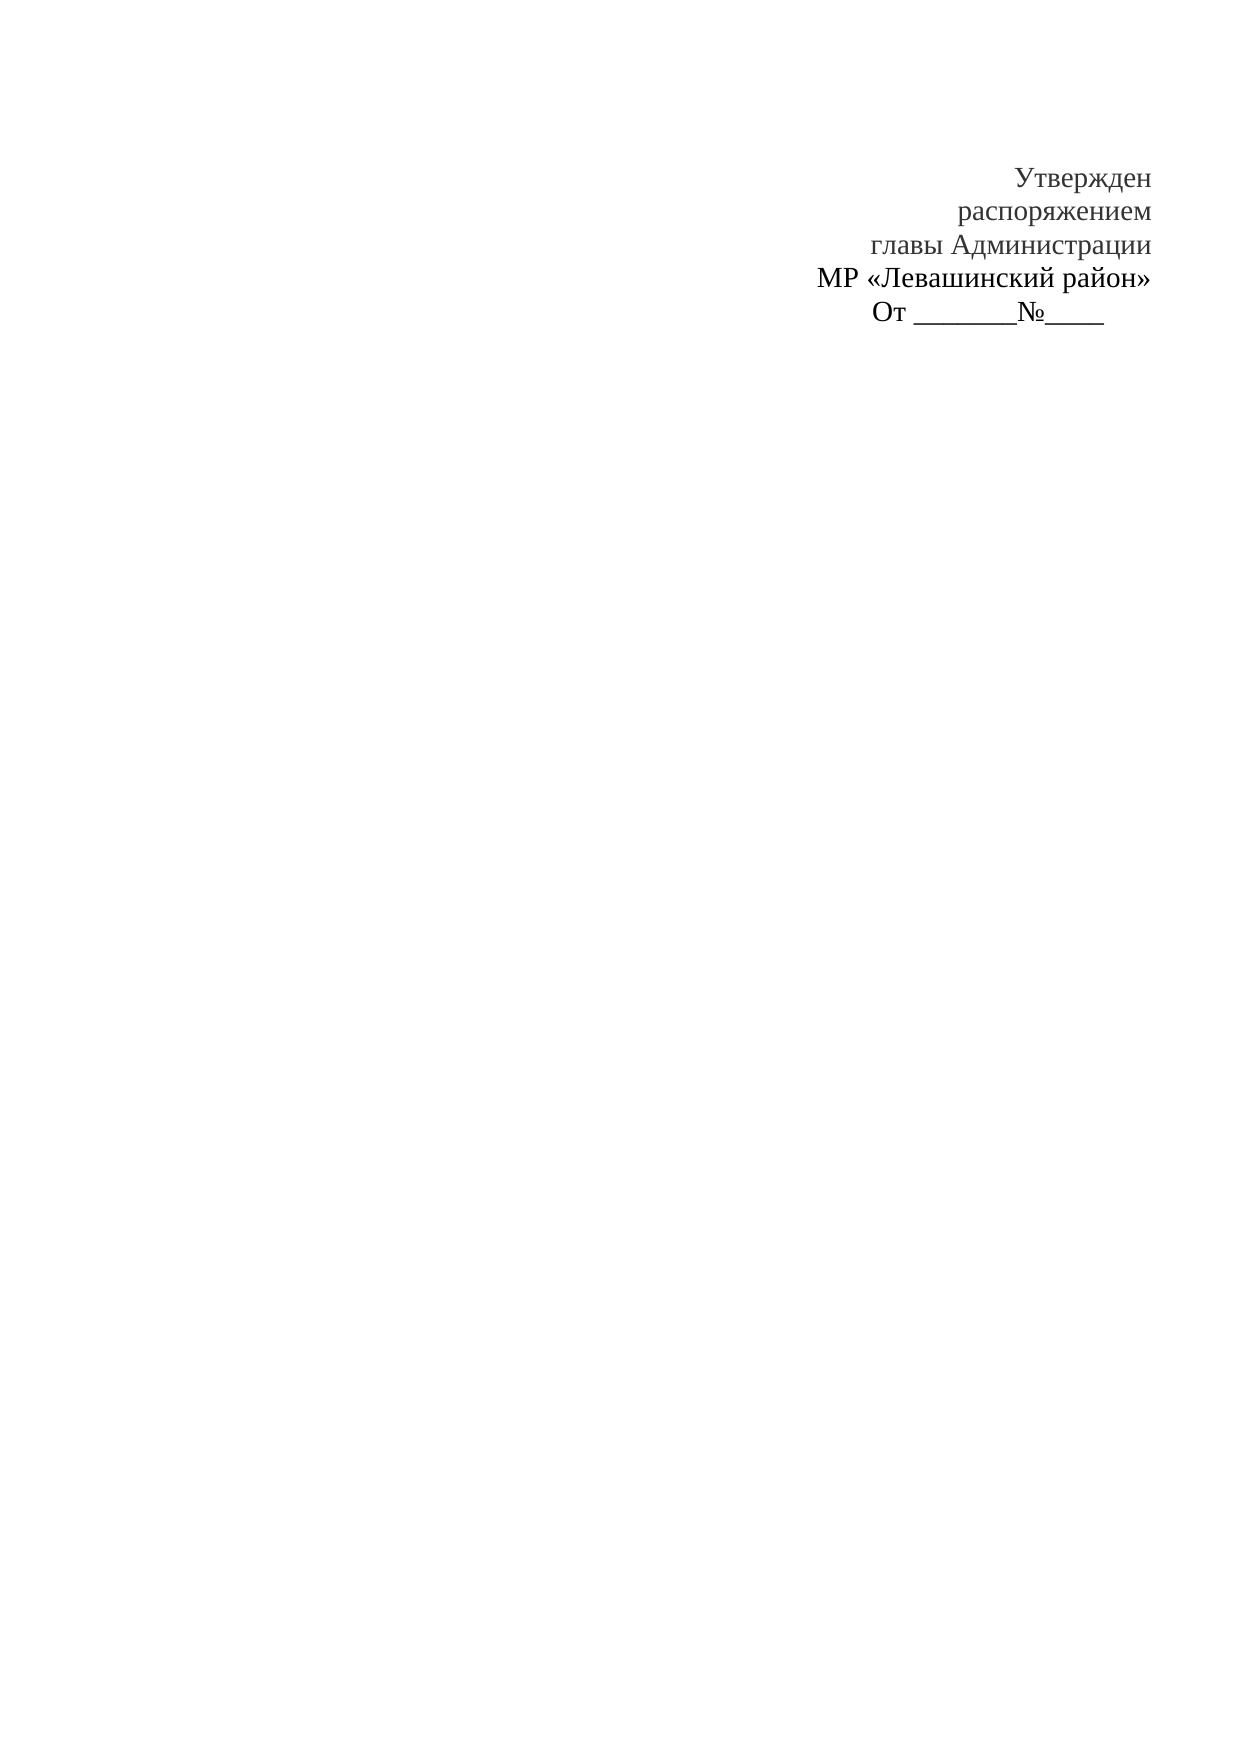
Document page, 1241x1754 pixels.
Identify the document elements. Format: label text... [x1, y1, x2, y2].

text Утвержден [148, 160, 1152, 193]
text МР «Левашинский район» [148, 260, 1152, 294]
text главы Администрации [148, 227, 1152, 260]
text распоряжением [148, 193, 1152, 227]
text От _______№____ [148, 294, 1152, 327]
